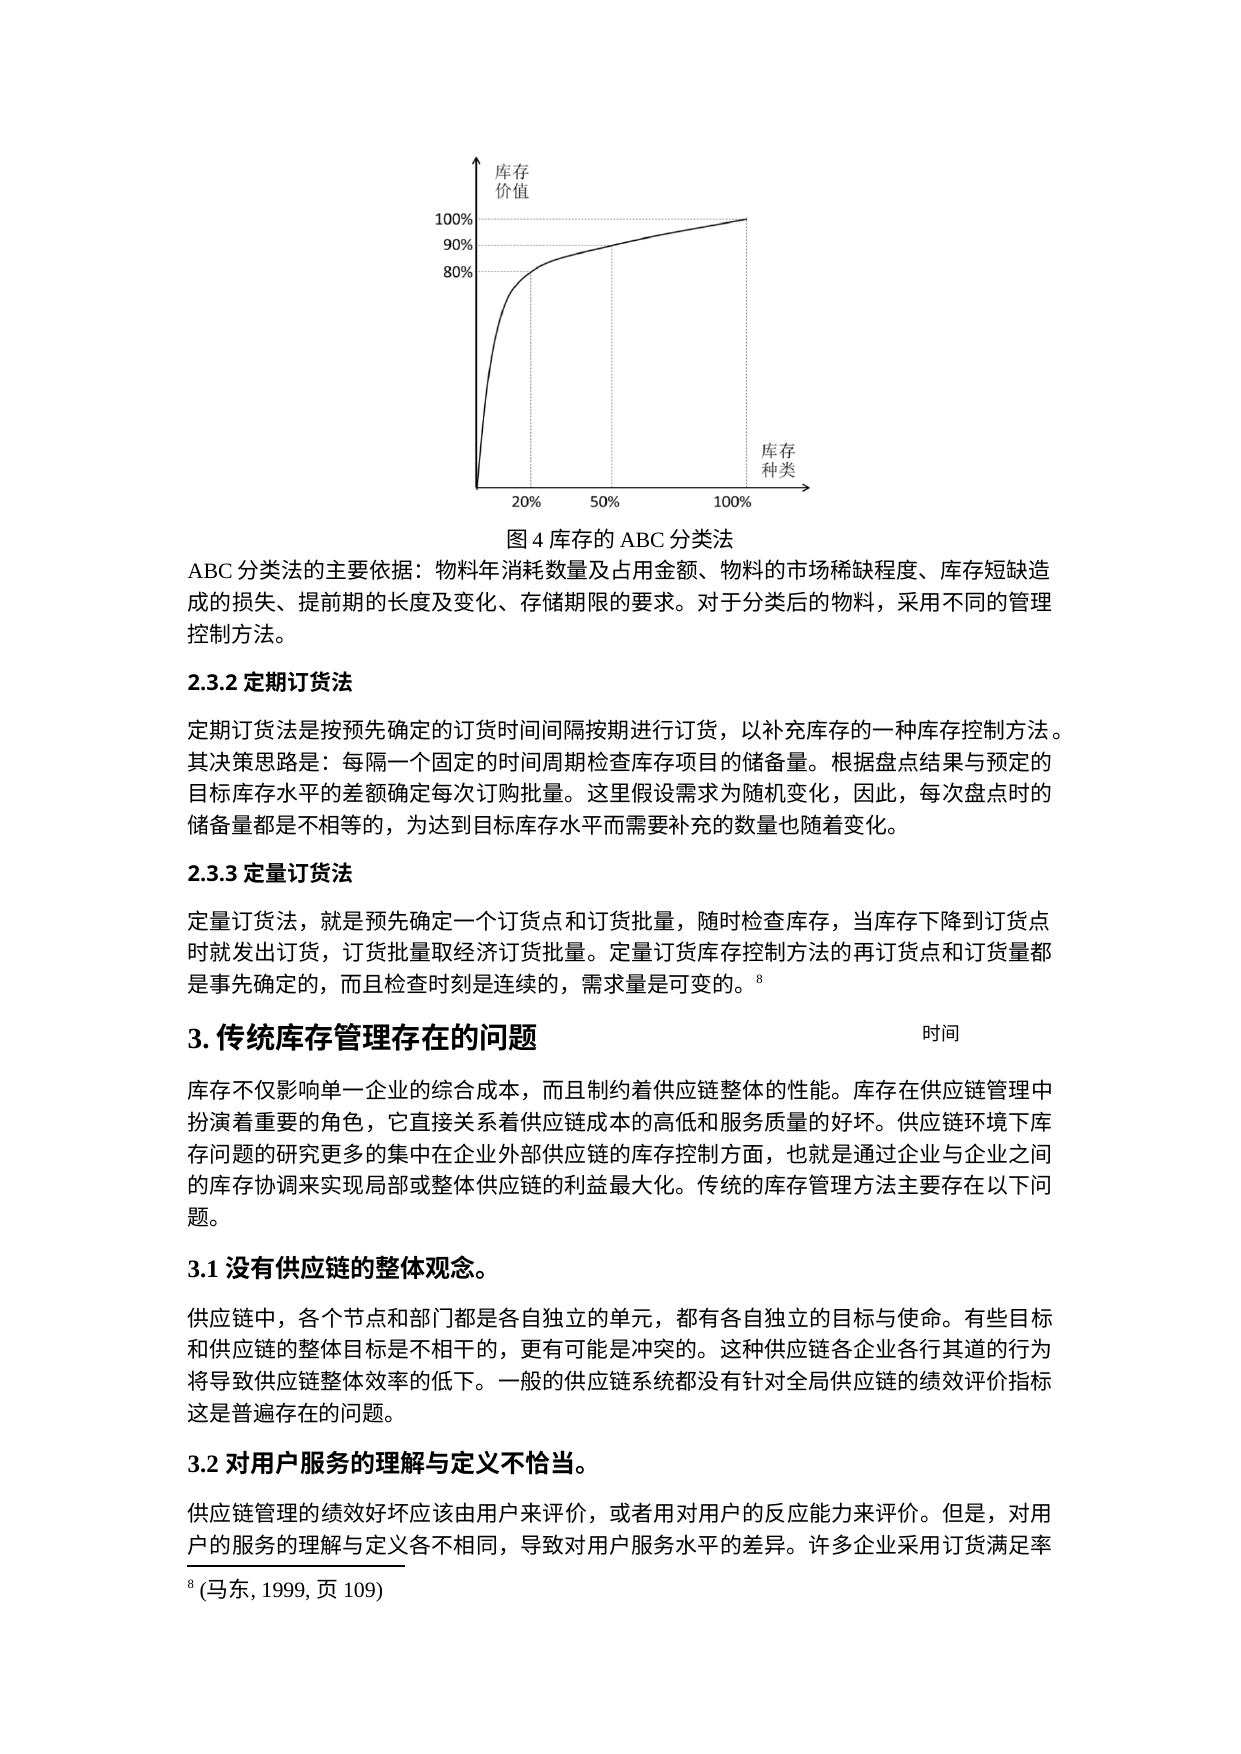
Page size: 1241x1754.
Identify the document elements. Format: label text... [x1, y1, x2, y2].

text 定量订货法，就是预先确定一个订货点和订货批量，随时检查库存，当库存下降到订货点时就发出订货，订货批量取经济订货批量。定量订货库存控制方法的再订货点和订货量都是事先确定的，而且检查时刻是连续的，需求量是可变的。 [187, 904, 1053, 999]
text 库存不仅影响单一企业的综合成本，而且制约着供应链整体的性能。库存在供应链管理中扮演着重要的角色，它直接关系着供应链成本的高低和服务质量的好坏。供应链环境下库存问题的研究更多的集中在企业外部供应链的库存控制方面，也就是通过企业与企业之间的库存协调来实现局部或整体供应链的利益最大化。传统的库存管理方法主要存在以下问题。 [187, 1073, 1053, 1232]
subtitle 传统库存管理存在的问题 [187, 1015, 1053, 1057]
picture [423, 150, 817, 522]
subtitle 定量订货法 [187, 856, 1053, 887]
text 供应链中，各个节点和部门都是各自独立的单元，都有各自独立的目标与使命。有些目标和供应链的整体目标是不相干的，更有可能是冲突的。这种供应链各企业各行其道的行为将导致供应链整体效率的低下。一般的供应链系统都没有针对全局供应链的绩效评价指标，这是普遍存在的问题。 [187, 1301, 1053, 1427]
text 定期订货法是按预先确定的订货时间间隔按期进行订货，以补充库存的一种库存控制方法。其决策思路是：每隔一个固定的时间周期检查库存项目的储备量。根据盘点结果与预定的目标库存水平的差额确定每次订购批量。这里假设需求为随机变化，因此，每次盘点时的储备量都是不相等的，为达到目标库存水平而需要补充的数量也随着变化。 [187, 713, 1053, 839]
subtitle 没有供应链的整体观念。 [187, 1248, 1053, 1284]
subtitle 定期订货法 [187, 665, 1053, 697]
text ABC分类法的主要依据：物料年消耗数量及占用金额、物料的市场稀缺程度、库存短缺造成的损失、提前期的长度及变化、存储期限的要求。对于分类后的物料，采用不同的管理控制方法。 [187, 553, 1053, 648]
subtitle 对用户服务的理解与定义不恰当。 [187, 1443, 1053, 1480]
text 图4 库存的ABC分类法 [187, 522, 1053, 553]
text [187, 1496, 1053, 1559]
